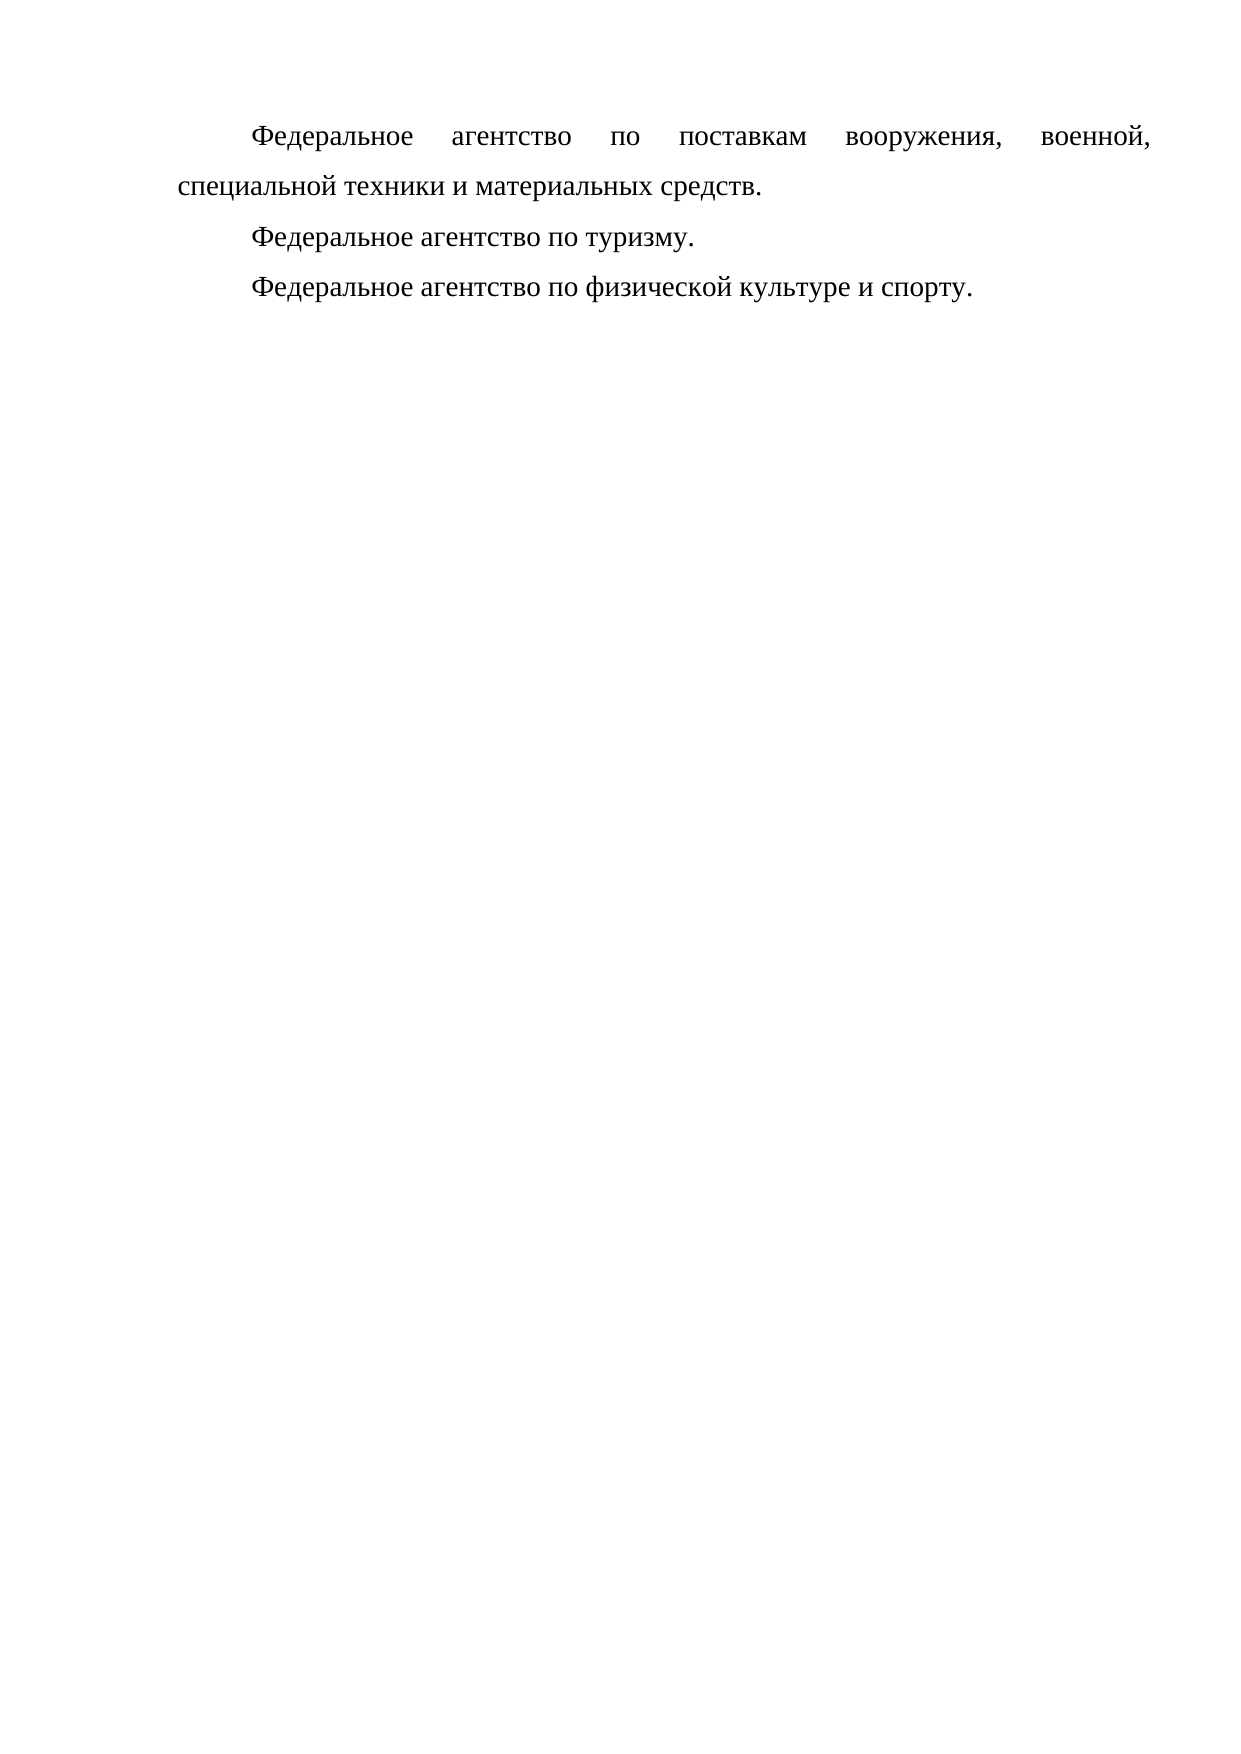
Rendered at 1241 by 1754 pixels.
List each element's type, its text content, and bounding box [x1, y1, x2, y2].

text Федеральное агентство по поставкам вооружения, военной, специальной техники и материальных средств. [177, 118, 1152, 202]
text Федеральное агентство по физической культуре и спорту. [177, 269, 1152, 303]
text Федеральное агентство по туризму. [177, 219, 1152, 252]
